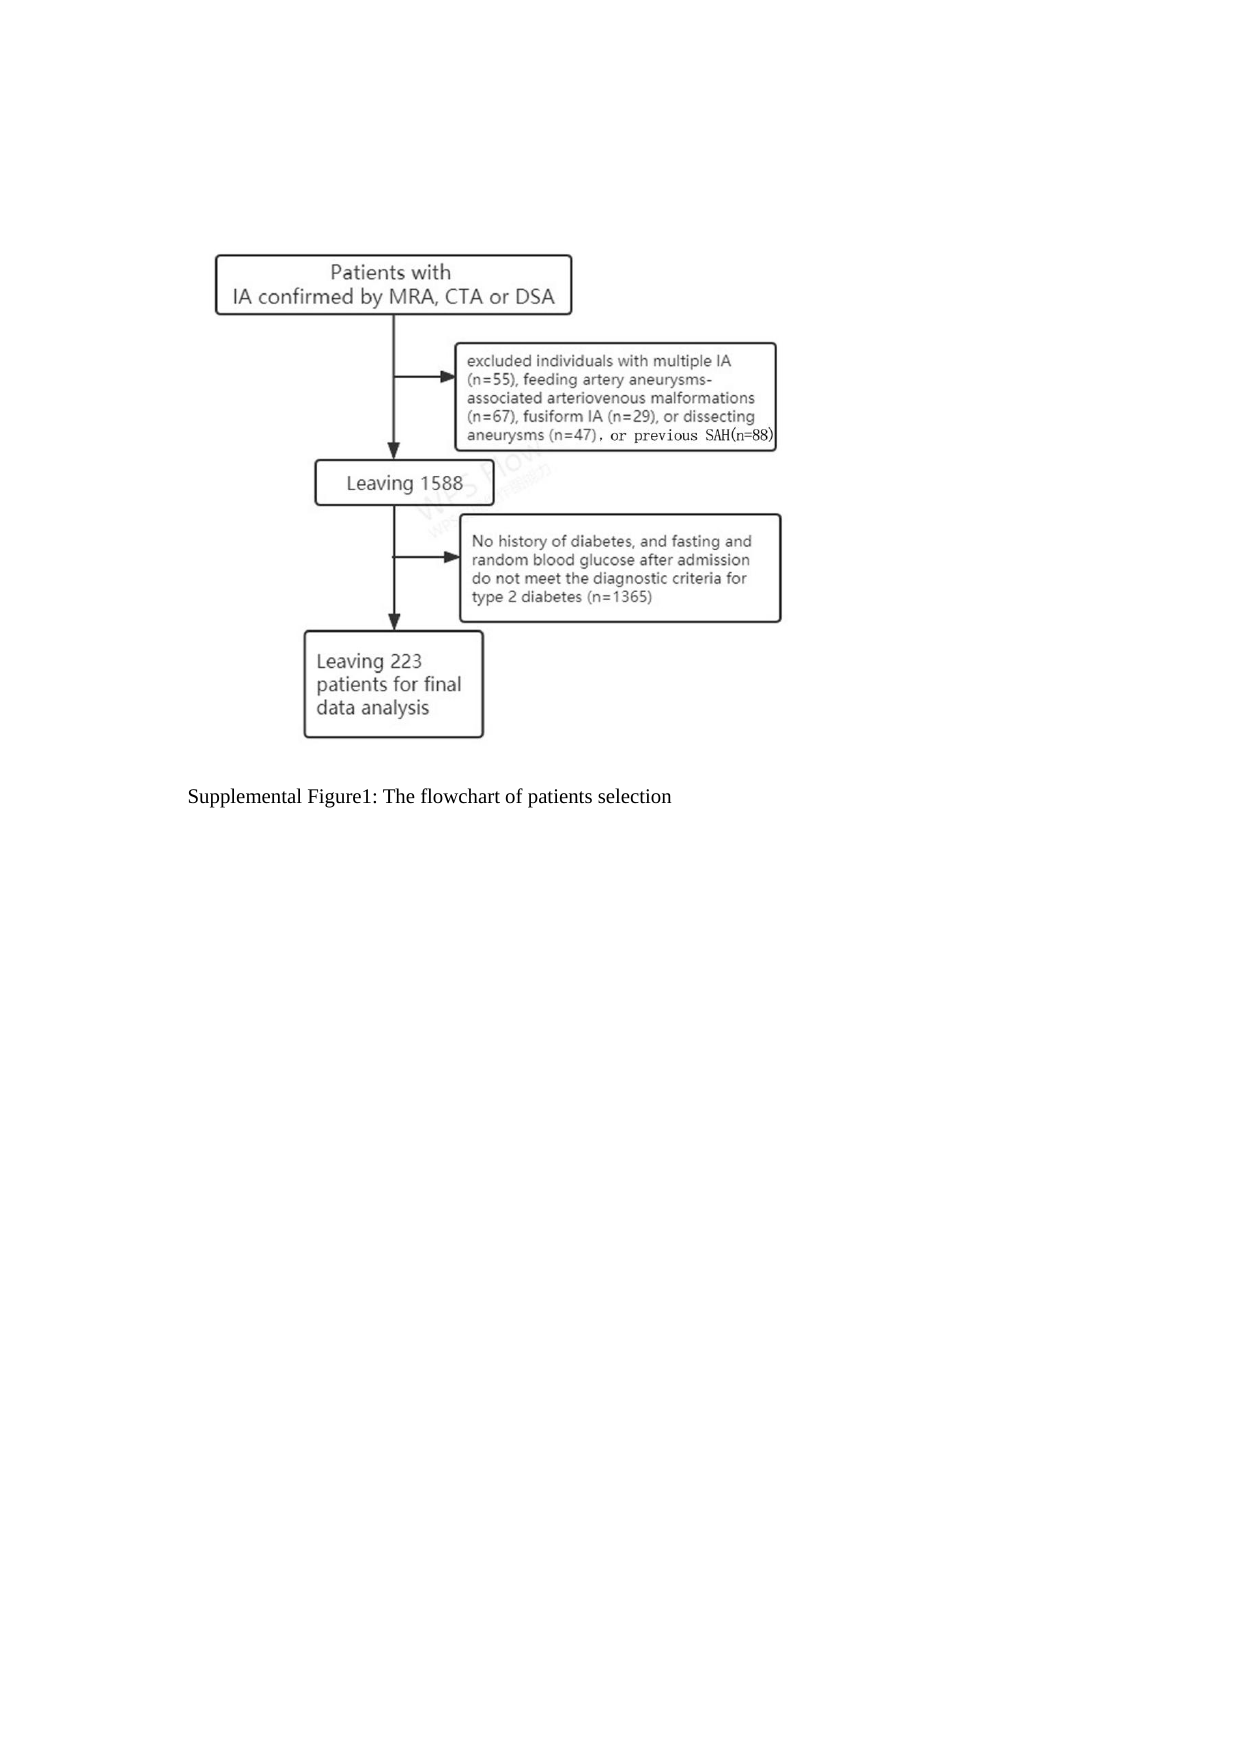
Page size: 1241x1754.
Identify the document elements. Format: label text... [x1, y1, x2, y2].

picture [187, 227, 809, 766]
text Supplemental Figure1: The flowchart of patients selection [187, 779, 1053, 812]
